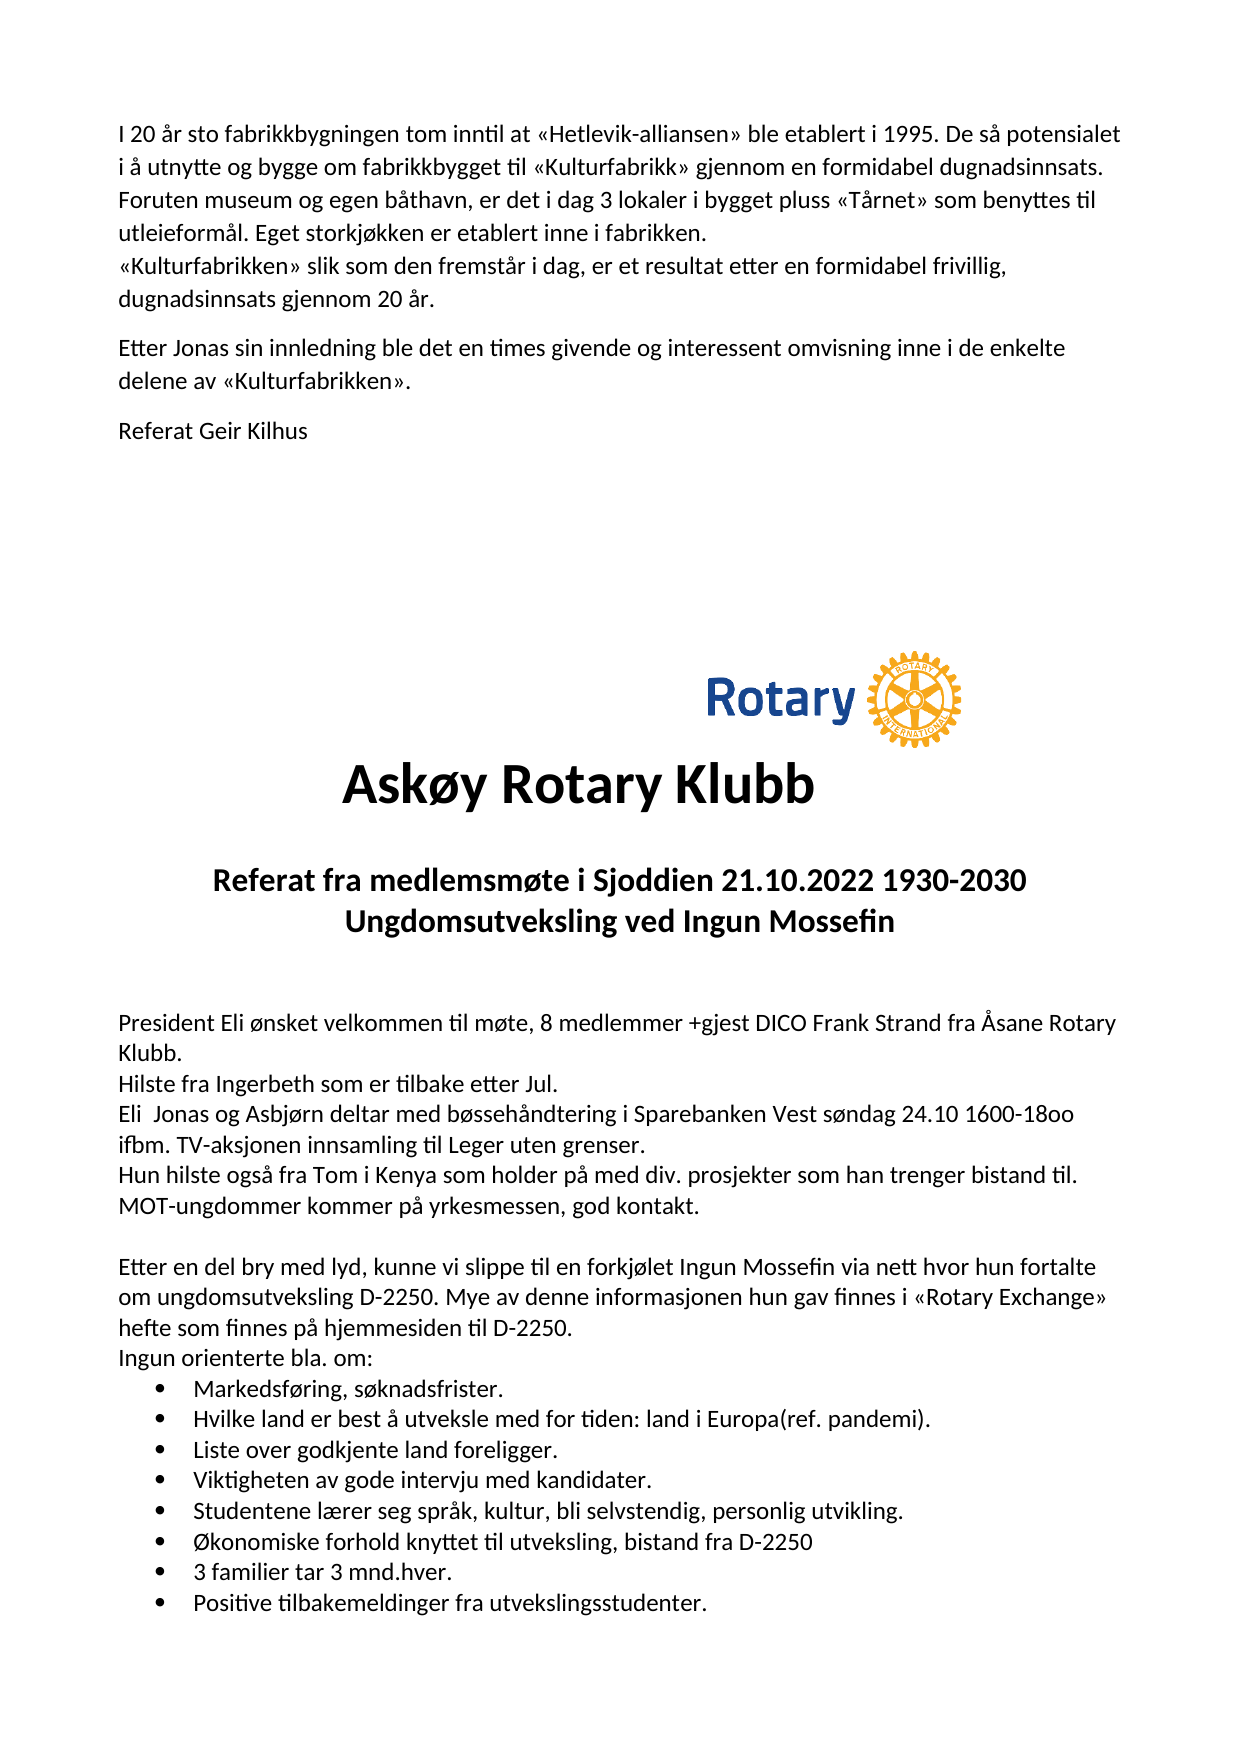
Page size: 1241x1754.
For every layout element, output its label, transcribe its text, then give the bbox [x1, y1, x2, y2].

text Etter en del bry med lyd, kunne vi slippe til en forkjølet Ingun Mossefin via nett hvor hun fortalte om ungdomsutveksling D-2250. Mye av denne informasjonen hun gav finnes i «Rotary Exchange» hefte som finnes på hjemmesiden til D-2250. [118, 1251, 1122, 1342]
text I 20 år sto fabrikkbygningen tom inntil at «Hetlevik-alliansen» ble etablert i 1995. De så potensialet i å utnytte og bygge om fabrikkbygget til «Kulturfabrikk» gjennom en formidabel dugnadsinnsats. Foruten museum og egen båthavn, er det i dag 3 lokaler i bygget pluss «Tårnet» som benyttes til utleieformål. Eget storkjøkken er etablert inne i fabrikken. «Kulturfabrikken» slik som den fremstår i dag, er et resultat etter en formidabel frivillig, dugnadsinnsats gjennom 20 år. [118, 118, 1122, 313]
list Viktigheten av gode intervju med kandidater. [156, 1464, 1122, 1495]
text Referat Geir Kilhus [118, 415, 1122, 445]
list 3 familier tar 3 mnd.hver. [156, 1556, 1122, 1587]
text Hilste fra Ingerbeth som er tilbake etter Jul. [118, 1068, 1122, 1098]
list Hvilke land er best å utveksle med for tiden: land i Europa(ref. pandemi). [156, 1403, 1122, 1434]
text President Eli ønsket velkommen til møte, 8 medlemmer +gjest DICO Frank Strand fra Åsane Rotary Klubb. [118, 1007, 1122, 1068]
text MOT-ungdommer kommer på yrkesmessen, god kontakt. [118, 1190, 1122, 1220]
text Referat fra medlemsmøte i Sjoddien 21.10.2022 1930-2030 [118, 859, 1122, 900]
text Ungdomsutveksling ved Ingun Mossefin [118, 900, 1122, 941]
list Markedsføring, søknadsfrister. [156, 1373, 1122, 1403]
list Økonomiske forhold knyttet til utveksling, bistand fra D-2250 [156, 1526, 1122, 1556]
list Studentene lærer seg språk, kultur, bli selvstendig, personlig utvikling. [156, 1495, 1122, 1526]
text Ingun orienterte bla. om: [118, 1342, 1122, 1373]
text Hun hilste også fra Tom i Kenya som holder på med div. prosjekter som han trenger bistand til. [118, 1159, 1122, 1190]
text Eli Jonas og Asbjørn deltar med bøssehåndtering i Sparebanken Vest søndag 24.10 1600-18oo ifbm. TV-aksjonen innsamling til Leger uten grenser. [118, 1098, 1122, 1159]
text Askøy Rotary Klubb [118, 747, 1122, 818]
list Positive tilbakemeldinger fra utvekslingsstudenter. [156, 1587, 1122, 1617]
list Liste over godkjente land foreligger. [156, 1434, 1122, 1464]
text Etter Jonas sin innledning ble det en times givende og interessent omvisning inne i de enkelte delene av «Kulturfabrikken». [118, 332, 1122, 396]
picture [708, 651, 962, 748]
